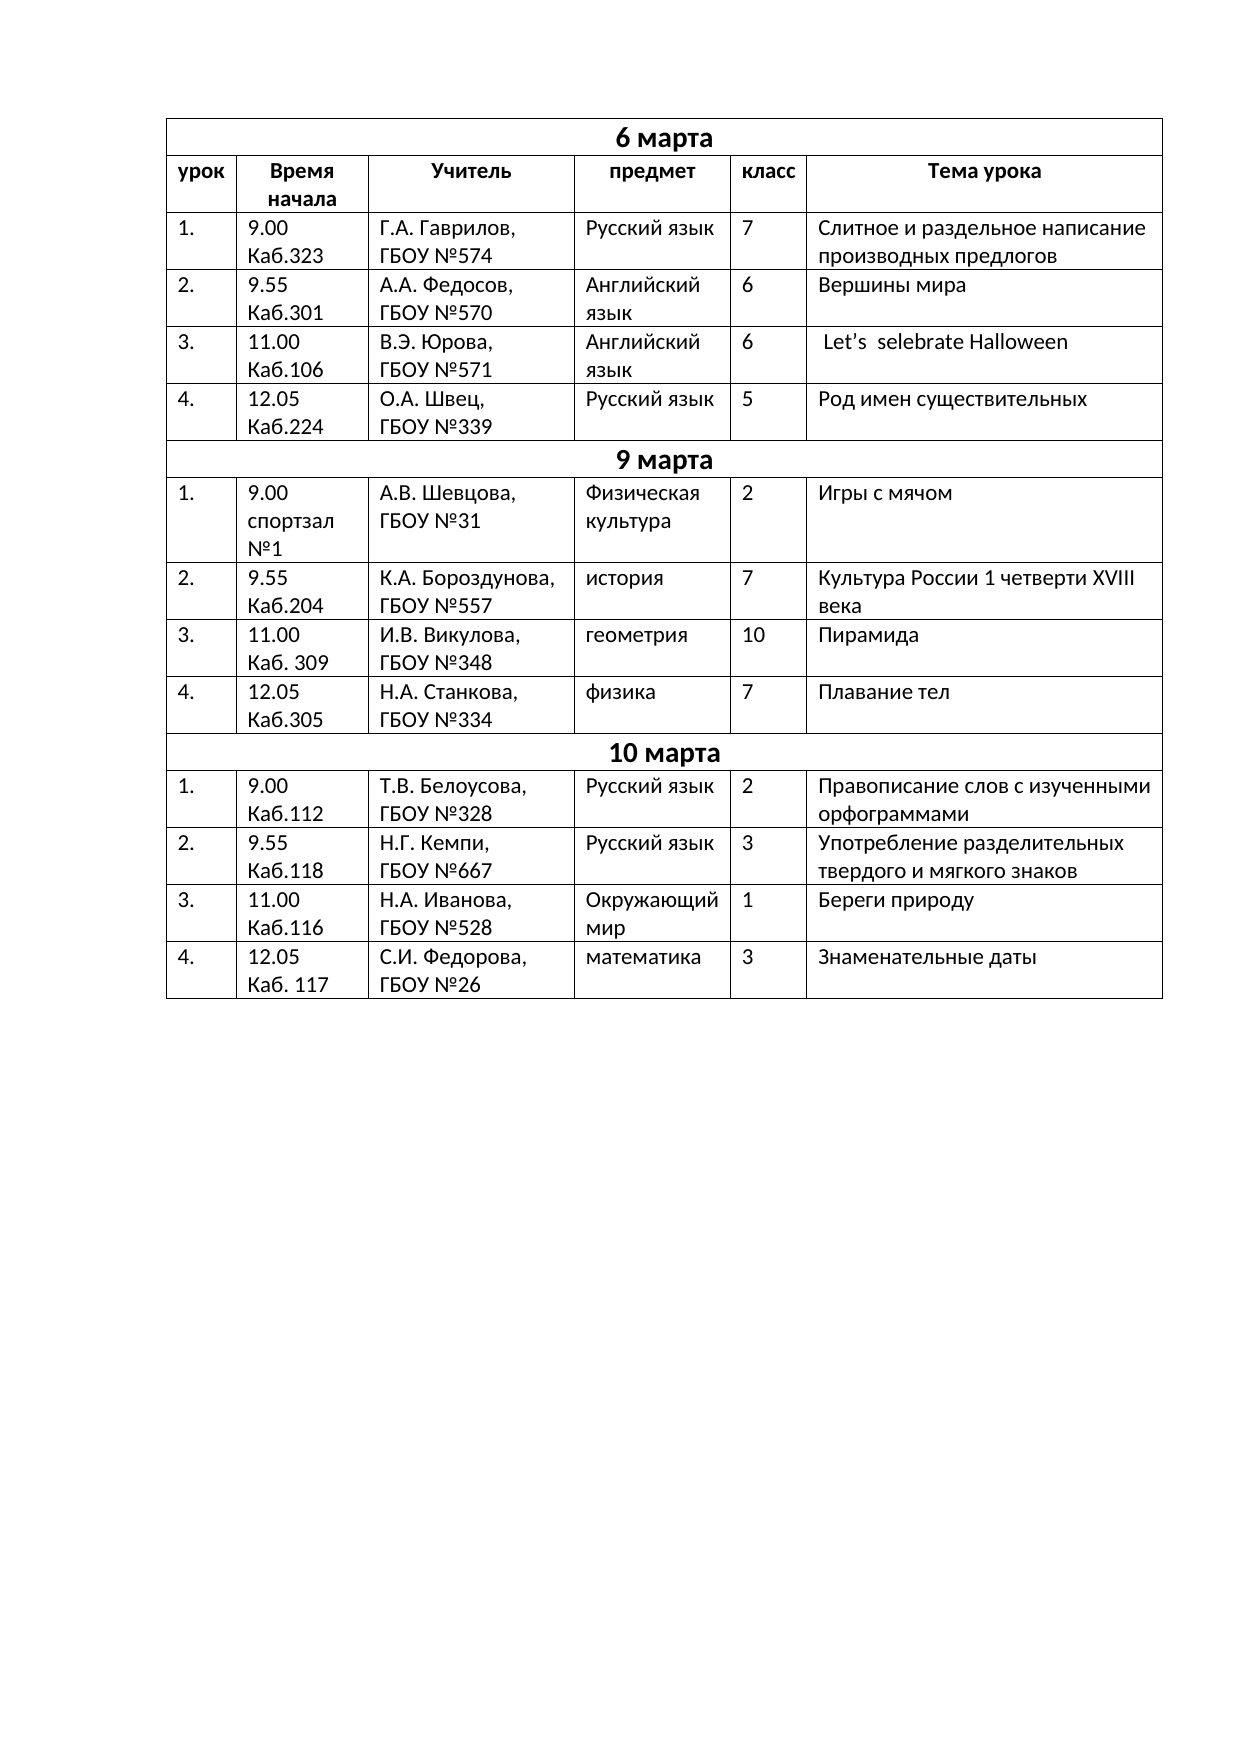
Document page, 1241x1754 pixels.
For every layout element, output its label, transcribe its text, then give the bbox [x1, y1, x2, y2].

table_cell Let’s selebrate Halloween [807, 327, 1162, 383]
table_cell 9 марта [167, 441, 1162, 477]
table_cell И.В. Викулова, ГБОУ №348 [369, 620, 574, 676]
table_cell 3 [731, 942, 806, 998]
table_cell 4. [167, 942, 236, 998]
table_cell Знаменательные даты [807, 942, 1162, 998]
table_cell 12.05 Каб.305 [237, 677, 368, 733]
table_cell 10 [731, 620, 806, 676]
table_cell Вершины мира [807, 270, 1162, 326]
table_header 6 марта [167, 119, 1162, 155]
table_cell Употребление разделительных твердого и мягкого знаков [807, 828, 1162, 884]
table_cell 2 [731, 771, 806, 827]
table_cell 12.05 Каб.224 [237, 384, 368, 440]
table_cell математика [575, 942, 730, 998]
table_cell Г.А. Гаврилов, ГБОУ №574 [369, 213, 574, 269]
table_cell Русский язык [575, 771, 730, 827]
table_cell 11.00 Каб. 309 [237, 620, 368, 676]
table_cell Н.А. Станкова, ГБОУ №334 [369, 677, 574, 733]
table_cell Учитель [369, 156, 574, 212]
table_cell Правописание слов с изученными орфограммами [807, 771, 1162, 827]
table_cell Культура России 1 четверти XVIII века [807, 563, 1162, 619]
table_cell 5 [731, 384, 806, 440]
table_cell 6 [731, 327, 806, 383]
table_cell 3 [731, 828, 806, 884]
table_cell 7 [731, 213, 806, 269]
table_cell Русский язык [575, 828, 730, 884]
table_cell Русский язык [575, 384, 730, 440]
table_cell Окружающий мир [575, 885, 730, 941]
table_cell 1 [731, 885, 806, 941]
table_cell Плавание тел [807, 677, 1162, 733]
table_cell 3. [167, 885, 236, 941]
table_cell Т.В. Белоусова, ГБОУ №328 [369, 771, 574, 827]
table_cell Береги природу [807, 885, 1162, 941]
table_cell 6 [731, 270, 806, 326]
table_cell 7 [731, 563, 806, 619]
table_cell Род имен существительных [807, 384, 1162, 440]
table_cell 9.00 спортзал №1 [237, 478, 368, 562]
table_cell предмет [575, 156, 730, 212]
table_cell К.А. Бороздунова, ГБОУ №557 [369, 563, 574, 619]
table_cell Н.Г. Кемпи, ГБОУ №667 [369, 828, 574, 884]
table_cell урок [167, 156, 236, 212]
table_cell история [575, 563, 730, 619]
table_cell физика [575, 677, 730, 733]
table_cell 4. [167, 384, 236, 440]
table_cell Игры с мячом [807, 478, 1162, 562]
table_cell Пирамида [807, 620, 1162, 676]
table_cell Слитное и раздельное написание производных предлогов [807, 213, 1162, 269]
table_cell Н.А. Иванова, ГБОУ №528 [369, 885, 574, 941]
table_cell 3. [167, 620, 236, 676]
table_cell 1. [167, 771, 236, 827]
table_cell 12.05 Каб. 117 [237, 942, 368, 998]
table_cell 2 [731, 478, 806, 562]
table_cell В.Э. Юрова, ГБОУ №571 [369, 327, 574, 383]
table_cell 9.55 Каб.118 [237, 828, 368, 884]
table_cell класс [731, 156, 806, 212]
table_cell С.И. Федорова, ГБОУ №26 [369, 942, 574, 998]
table_cell 2. [167, 270, 236, 326]
table_cell 1. [167, 213, 236, 269]
table_cell Русский язык [575, 213, 730, 269]
table_cell 4. [167, 677, 236, 733]
table_cell 9.55 Каб.204 [237, 563, 368, 619]
table_cell 3. [167, 327, 236, 383]
table_cell 2. [167, 828, 236, 884]
table_cell 11.00 Каб.116 [237, 885, 368, 941]
table_cell О.А. Швец, ГБОУ №339 [369, 384, 574, 440]
table_cell 2. [167, 563, 236, 619]
table_cell 11.00 Каб.106 [237, 327, 368, 383]
table_cell 1. [167, 478, 236, 562]
table_cell А.А. Федосов, ГБОУ №570 [369, 270, 574, 326]
table_cell Тема урока [807, 156, 1162, 212]
table_cell Время начала [237, 156, 368, 212]
table_cell 9.00 Каб.112 [237, 771, 368, 827]
table_cell геометрия [575, 620, 730, 676]
table_cell Английский язык [575, 270, 730, 326]
table_cell А.В. Шевцова, ГБОУ №31 [369, 478, 574, 562]
table_cell 7 [731, 677, 806, 733]
table_cell 9.00 Каб.323 [237, 213, 368, 269]
table_cell Физическая культура [575, 478, 730, 562]
table_cell 9.55 Каб.301 [237, 270, 368, 326]
table_cell Английский язык [575, 327, 730, 383]
table_cell 10 марта [167, 734, 1162, 770]
